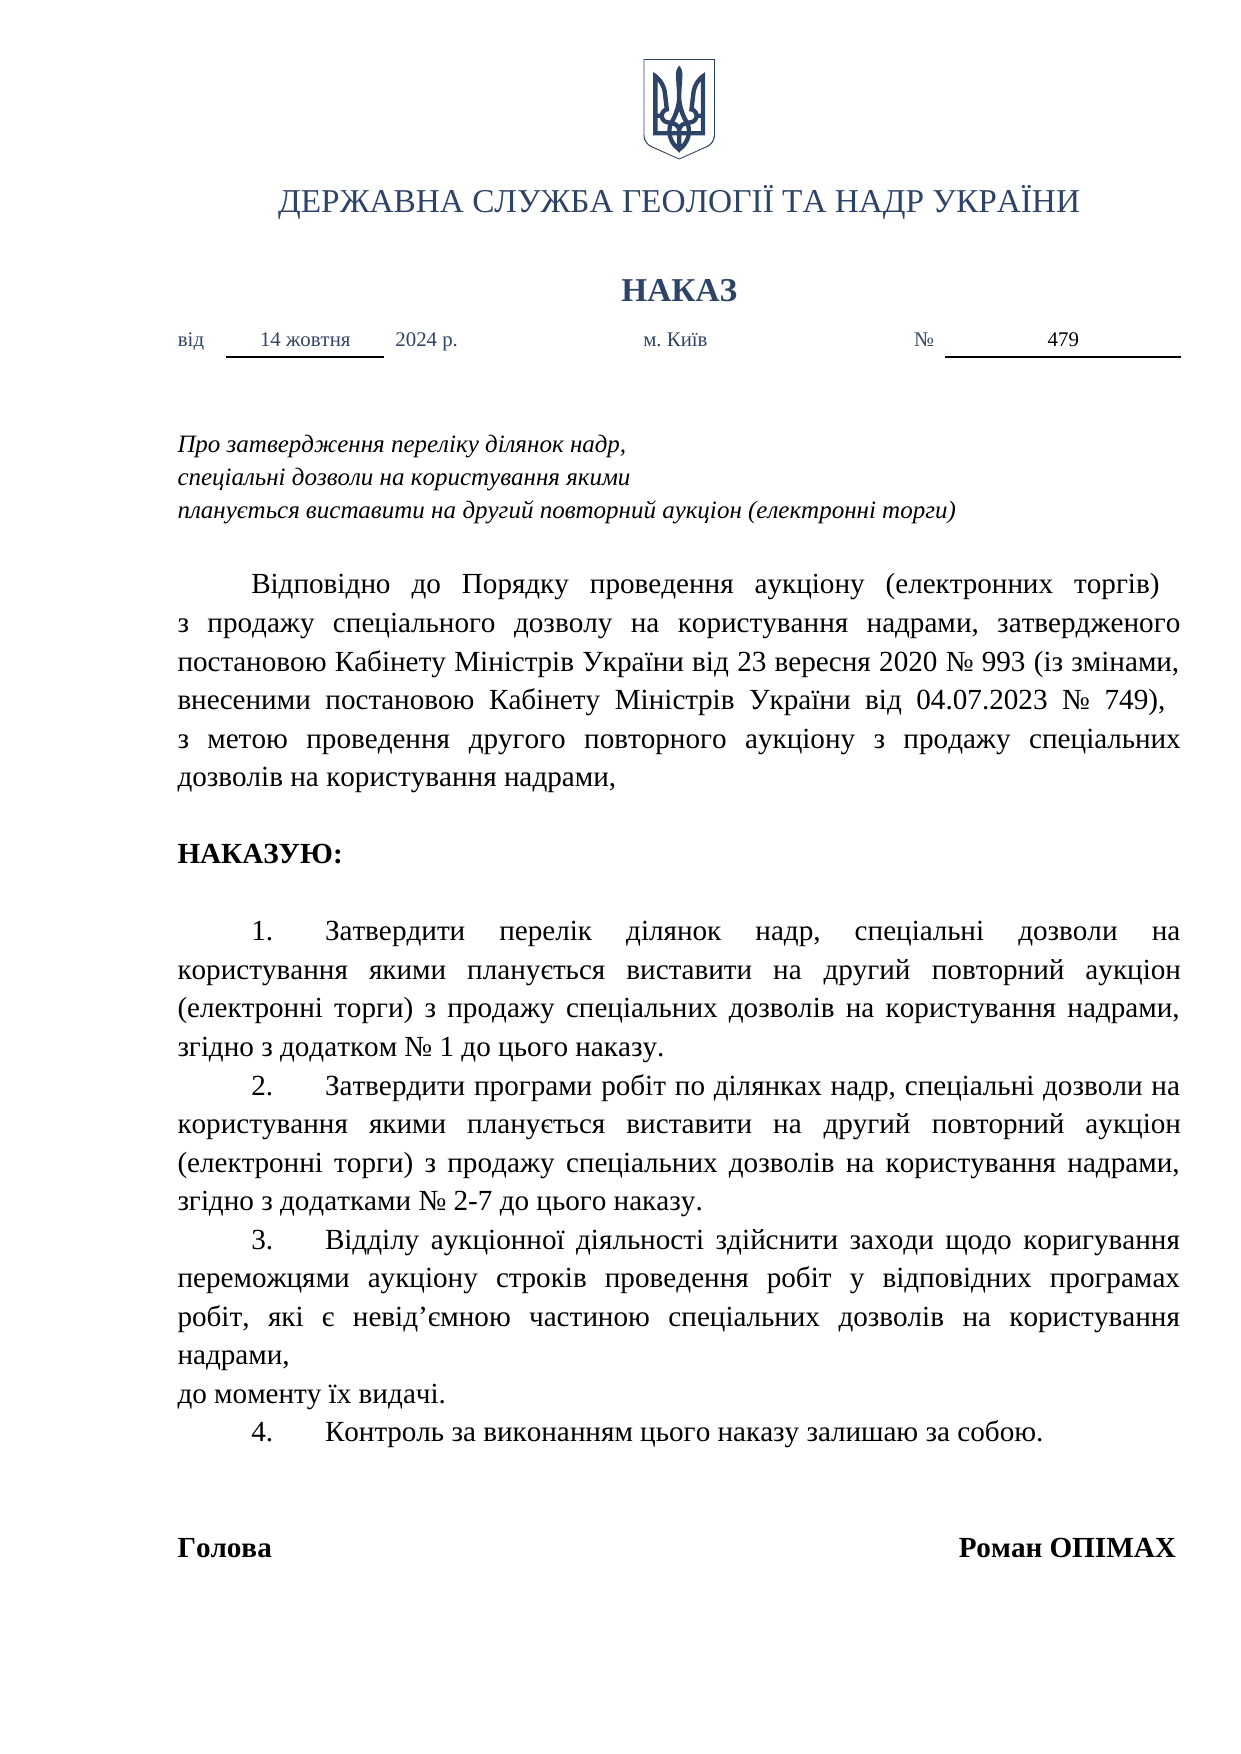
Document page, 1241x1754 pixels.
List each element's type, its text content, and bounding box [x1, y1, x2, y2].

table_header № [724, 327, 945, 356]
table_header від [177, 327, 226, 356]
table_header 2024 р. [384, 327, 591, 356]
table_header 14 жовтня [226, 327, 384, 356]
list Затвердити перелік ділянок надр, спеціальні дозволи на користування якими планується виставити на другий повторний аукціон (електронні торги) з продажу спеціальних дозволів на користування надрами, згідно з додатком № 1 до цього наказу. [177, 913, 1181, 1063]
text Про затвердження переліку ділянок надр, [177, 429, 1181, 458]
text спеціальні дозволи на користування якими [177, 462, 1181, 491]
text планується виставити на другий повторний аукціон (електронні торги) [177, 495, 1181, 524]
text Голова Роман ОПІМАХ [177, 1530, 1181, 1564]
text ДЕРЖАВНА СЛУЖБА ГЕОЛОГІЇ ТА НАДР УКРАЇНИ [177, 181, 1181, 219]
list Відділу аукціонної діяльності здійснити заходи щодо коригування переможцями аукціону строків проведення робіт у відповідних програмах робіт, які є невід’ємною частиною спеціальних дозволів на користування надрами, до моменту їх видачі. [177, 1222, 1181, 1409]
table_header 479 [945, 327, 1181, 356]
text НАКАЗУЮ: [177, 836, 1181, 870]
text НАКАЗ [177, 271, 1181, 309]
list Затвердити програми робіт по ділянках надр, спеціальні дозволи на користування якими планується виставити на другий повторний аукціон (електронні торги) з продажу спеціальних дозволів на користування надрами, згідно з додатками № 2-7 до цього наказу. [177, 1068, 1181, 1217]
table_header м. Київ [591, 327, 723, 356]
list Контроль за виконанням цього наказу залишаю за собою. [177, 1414, 1181, 1448]
text Відповідно до Порядку проведення аукціону (електронних торгів) з продажу спеціального дозволу на користування надрами, затвердженого постановою Кабінету Міністрів України від 23 вересня 2020 № 993 (із змінами, внесеними постановою Кабінету Міністрів України від 04.07.2023 № 749), з метою проведення другого повторного аукціону з продажу спеціальних дозволів на користування надрами, [177, 567, 1181, 793]
